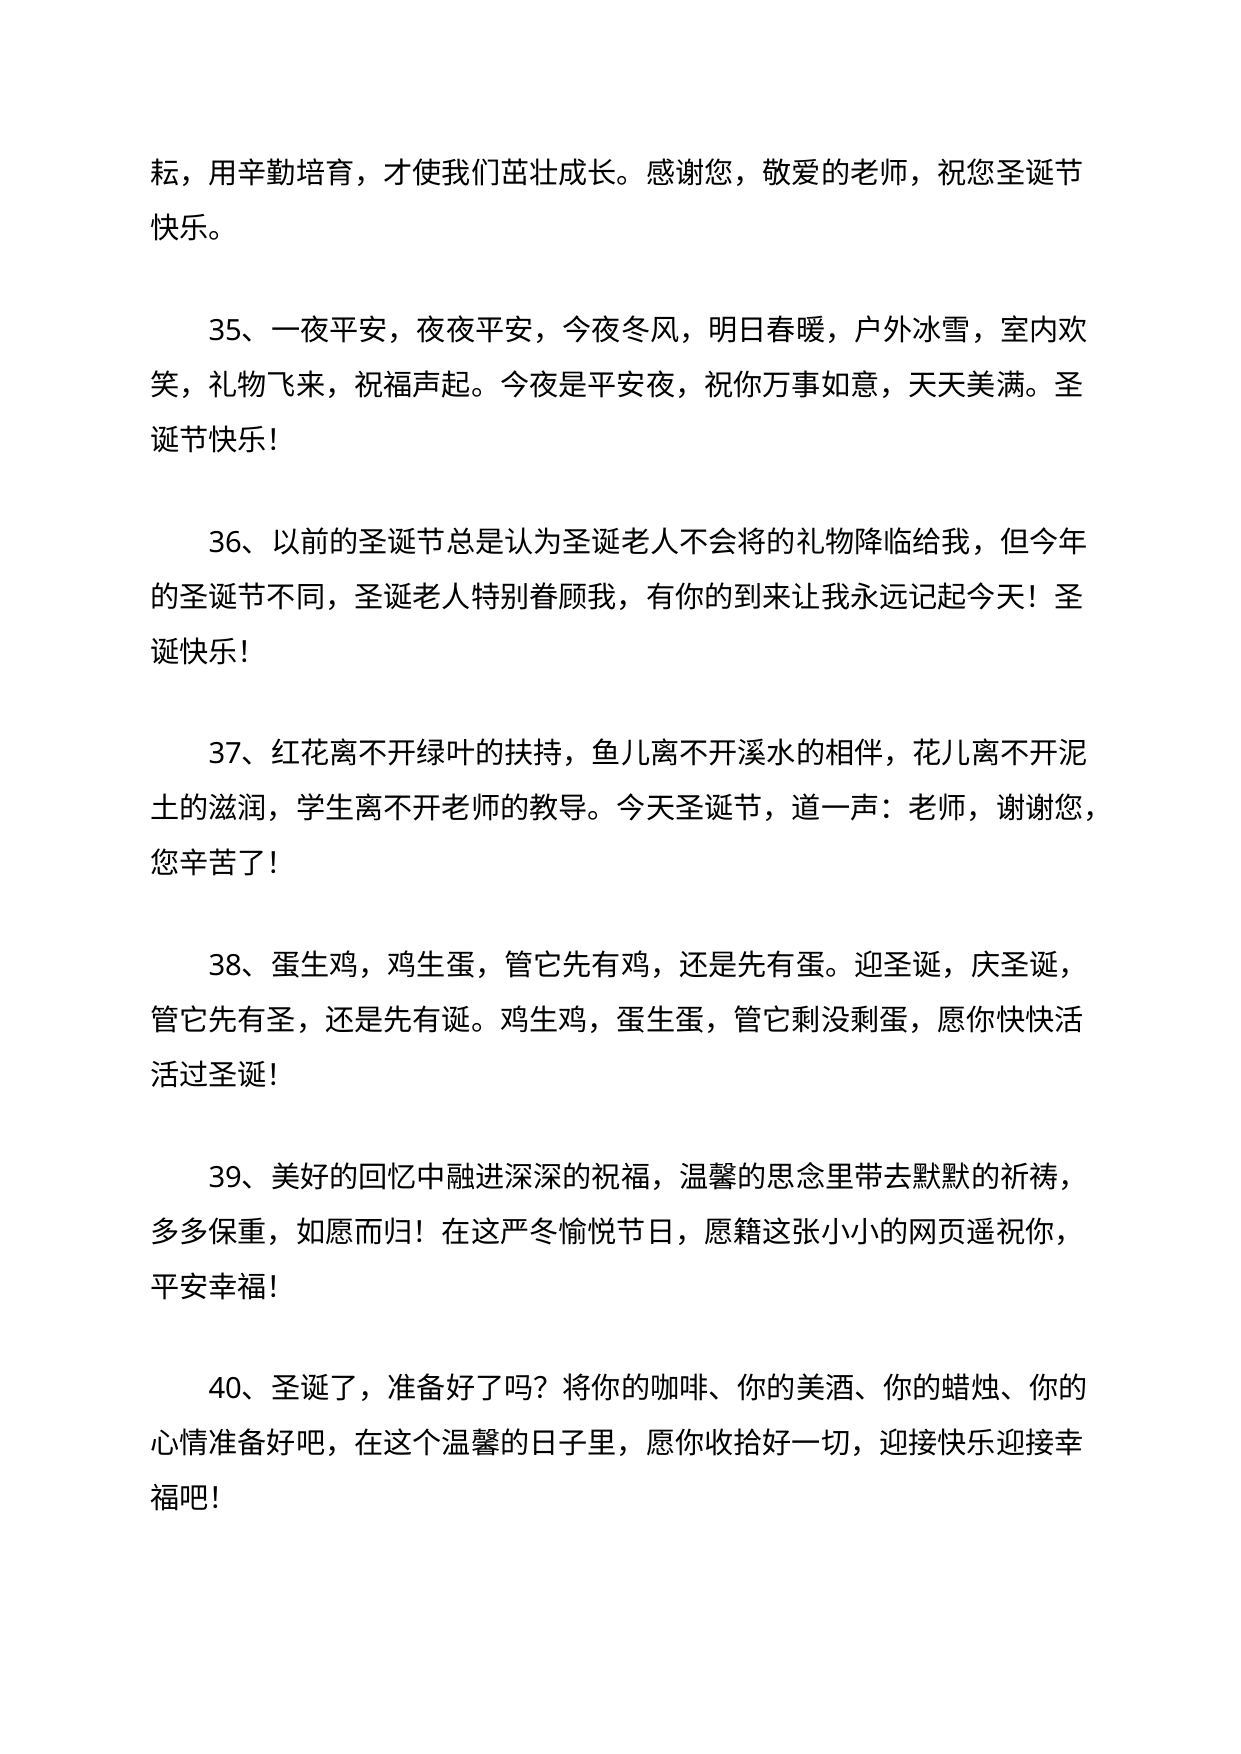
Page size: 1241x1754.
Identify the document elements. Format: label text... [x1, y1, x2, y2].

text 40、圣诞了，准备好了吗？将你的咖啡、你的美酒、你的蜡烛、你的心情准备好吧，在这个温馨的日子里，愿你收拾好一切，迎接快乐迎接幸福吧！ [150, 1365, 1090, 1517]
text 38、蛋生鸡，鸡生蛋，管它先有鸡，还是先有蛋。迎圣诞，庆圣诞，管它先有圣，还是先有诞。鸡生鸡，蛋生蛋，管它剩没剩蛋，愿你快快活活过圣诞！ [150, 942, 1090, 1094]
text 37、红花离不开绿叶的扶持，鱼儿离不开溪水的相伴，花儿离不开泥土的滋润，学生离不开老师的教导。今天圣诞节，道一声：老师，谢谢您，您辛苦了！ [150, 730, 1090, 882]
text 36、以前的圣诞节总是认为圣诞老人不会将的礼物降临给我，但今年的圣诞节不同，圣诞老人特别眷顾我，有你的到来让我永远记起今天！圣诞快乐！ [150, 518, 1090, 671]
text 39、美好的回忆中融进深深的祝福，温馨的思念里带去默默的祈祷，多多保重，如愿而归！在这严冬愉悦节日，愿籍这张小小的网页遥祝你，平安幸福！ [150, 1153, 1090, 1306]
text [150, 150, 1090, 247]
text 35、一夜平安，夜夜平安，今夜冬风，明日春暖，户外冰雪，室内欢笑，礼物飞来，祝福声起。今夜是平安夜，祝你万事如意，天天美满。圣诞节快乐！ [150, 307, 1090, 459]
